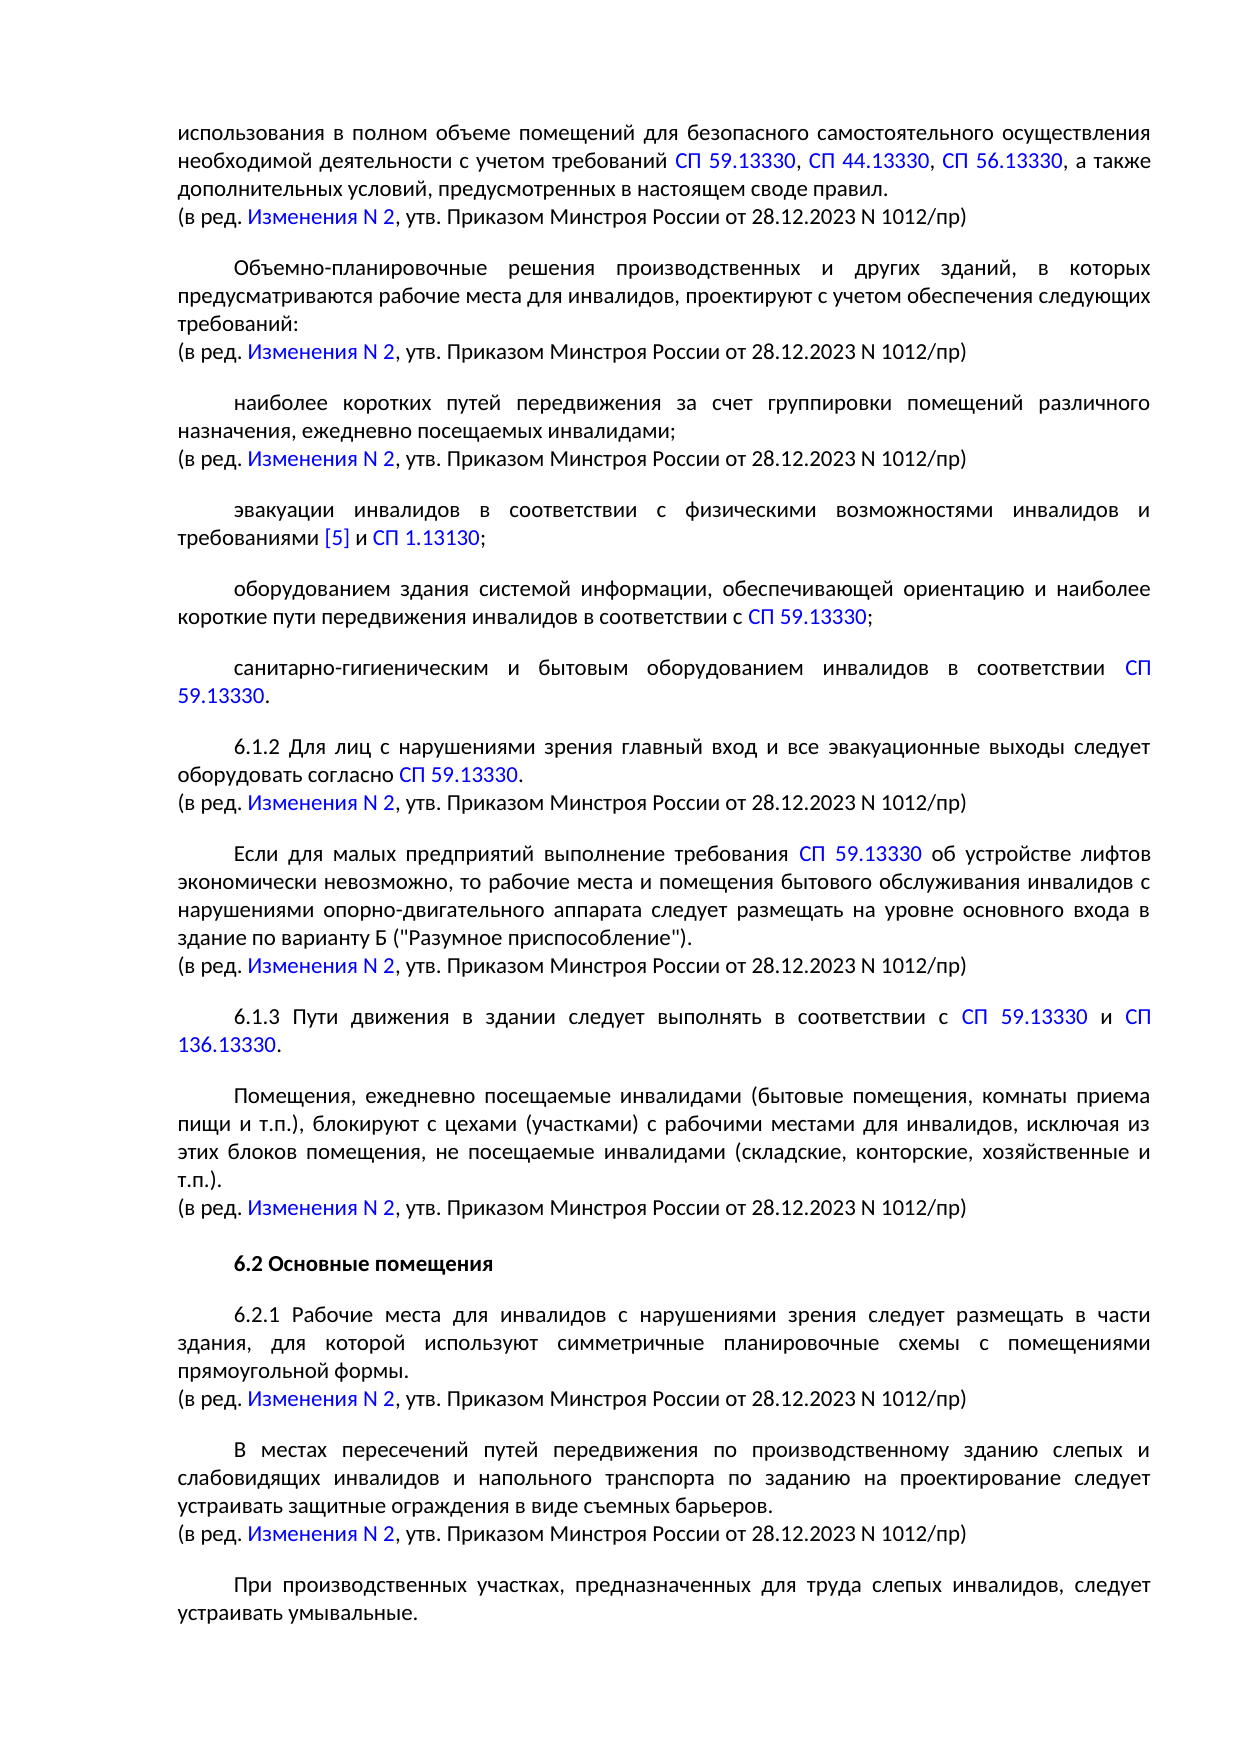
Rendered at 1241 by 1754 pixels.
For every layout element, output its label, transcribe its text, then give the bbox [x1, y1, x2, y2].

title 6.2 Основные помещения [177, 1249, 1152, 1277]
text 6.2.1 Рабочие места для инвалидов с нарушениями зрения следует размещать в части здания, для которой используют симметричные планировочные схемы с помещениями прямоугольной формы. [177, 1300, 1152, 1384]
text оборудованием здания системой информации, обеспечивающей ориентацию и наиболее короткие пути передвижения инвалидов в соответствии с СП 59.13330; [177, 574, 1152, 630]
text (в ред. Изменения N 2, утв. Приказом Минстроя России от 28.12.2023 N 1012/пр) [177, 202, 1152, 230]
text Если для малых предприятий выполнение требования СП 59.13330 об устройстве лифтов экономически невозможно, то рабочие места и помещения бытового обслуживания инвалидов с нарушениями опорно-двигательного аппарата следует размещать на уровне основного входа в здание по варианту Б ("Разумное приспособление"). [177, 839, 1152, 951]
text наиболее коротких путей передвижения за счет группировки помещений различного назначения, ежедневно посещаемых инвалидами; [177, 388, 1152, 444]
text (в ред. Изменения N 2, утв. Приказом Минстроя России от 28.12.2023 N 1012/пр) [177, 337, 1152, 365]
text эвакуации инвалидов в соответствии с физическими возможностями инвалидов и требованиями [5] и СП 1.13130; [177, 495, 1152, 551]
text (в ред. Изменения N 2, утв. Приказом Минстроя России от 28.12.2023 N 1012/пр) [177, 1384, 1152, 1412]
text (в ред. Изменения N 2, утв. Приказом Минстроя России от 28.12.2023 N 1012/пр) [177, 951, 1152, 979]
text санитарно-гигиеническим и бытовым оборудованием инвалидов в соответствии СП 59.13330. [177, 653, 1152, 709]
text (в ред. Изменения N 2, утв. Приказом Минстроя России от 28.12.2023 N 1012/пр) [177, 788, 1152, 816]
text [177, 1519, 1152, 1547]
text При производственных участках, предназначенных для труда слепых инвалидов, следует устраивать умывальные. [177, 1570, 1152, 1626]
text (в ред. Изменения N 2, утв. Приказом Минстроя России от 28.12.2023 N 1012/пр) [177, 1193, 1152, 1221]
text 6.1.3 Пути движения в здании следует выполнять в соответствии с СП 59.13330 и СП 136.13330. [177, 1002, 1152, 1058]
text 6.1.2 Для лиц с нарушениями зрения главный вход и все эвакуационные выходы следует оборудовать согласно СП 59.13330. [177, 732, 1152, 788]
text В местах пересечений путей передвижения по производственному зданию слепых и слабовидящих инвалидов и напольного транспорта по заданию на проектирование следует устраивать защитные ограждения в виде съемных барьеров. [177, 1435, 1152, 1519]
text Объемно-планировочные решения производственных и других зданий, в которых предусматриваются рабочие места для инвалидов, проектируют с учетом обеспечения следующих требований: [177, 253, 1152, 337]
text (в ред. Изменения N 2, утв. Приказом Минстроя России от 28.12.2023 N 1012/пр) [177, 444, 1152, 472]
text Помещения, ежедневно посещаемые инвалидами (бытовые помещения, комнаты приема пищи и т.п.), блокируют с цехами (участками) с рабочими местами для инвалидов, исключая из этих блоков помещения, не посещаемые инвалидами (складские, конторские, хозяйственные и т.п.). [177, 1081, 1152, 1193]
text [177, 118, 1152, 202]
